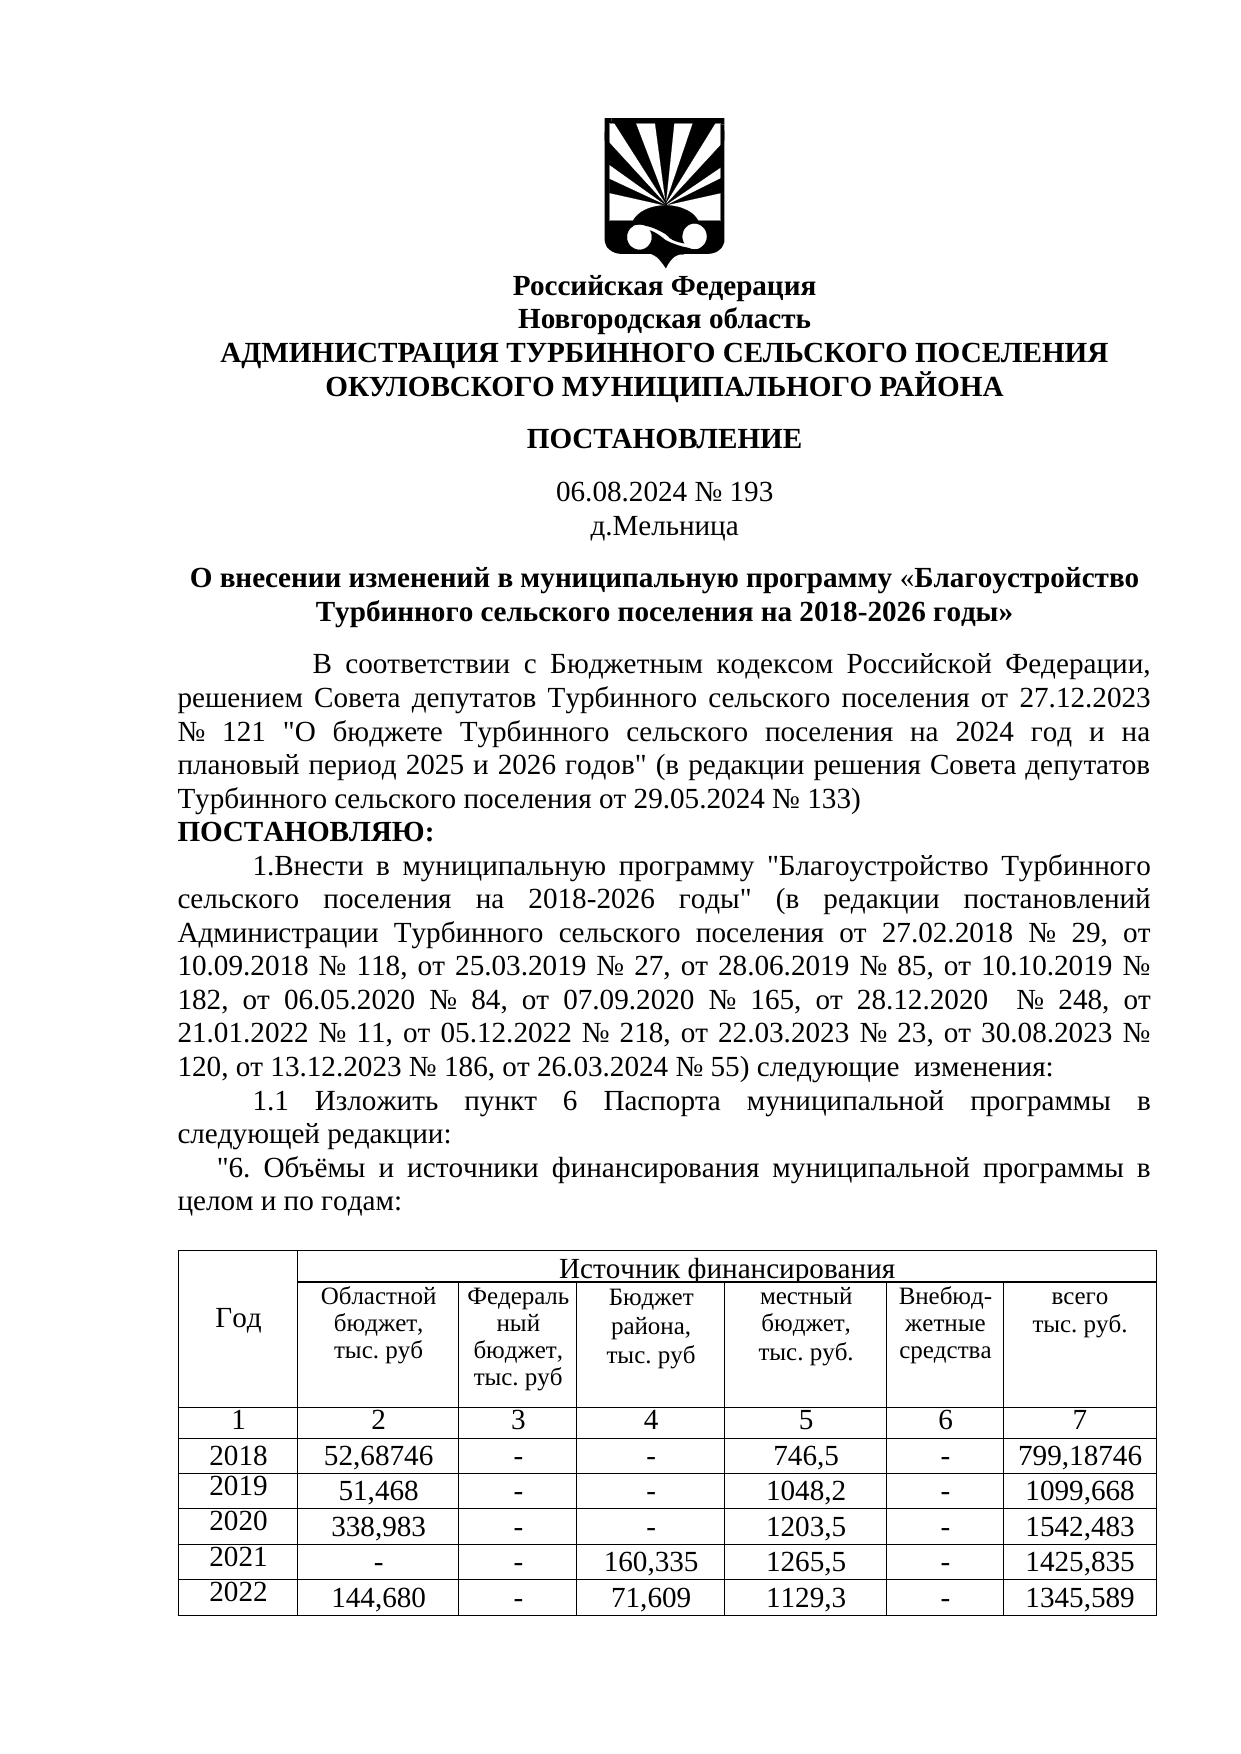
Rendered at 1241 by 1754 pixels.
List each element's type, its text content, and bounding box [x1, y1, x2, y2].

table_cell - [298, 1545, 458, 1579]
text ПОСТАНОВЛЕНИЕ [177, 421, 1152, 455]
table_cell 2018 [179, 1439, 297, 1472]
table_cell 1542,483 [1004, 1509, 1156, 1543]
table_cell - [577, 1439, 724, 1472]
table_cell - [887, 1509, 1003, 1543]
table_cell 2019 [179, 1474, 297, 1508]
text "6. Объёмы и источники финансирования муниципальной программы в целом и по годам: [177, 1150, 1152, 1217]
table_cell 2021 [179, 1545, 297, 1579]
text ПОСТАНОВЛЯЮ: [177, 814, 1152, 848]
table_cell 1345,589 [1004, 1580, 1156, 1614]
text Новгородская область [177, 302, 1152, 335]
table_header Источник финансирования [298, 1251, 1156, 1281]
text 1.1 Изложить пункт 6 Паспорта муниципальной программы в следующей редакции: [177, 1083, 1152, 1150]
text 1.Внести в муниципальную программу "Благоустройство Турбинного сельского поселения на 2018-2026 годы" (в редакции постановлений Администрации Турбинного сельского поселения от 27.02.2018 № 29, от 10.09.2018 № 118, от 25.03.2019 № 27, от 28.06.2019 № 85, от 10.10.2019 № 182, от 06.05.2020 № 84, от 07.09.2020 № 165, от 28.12.2020 № 248, от 21.01.2022 № 11, от 05.12.2022 № 218, от 22.03.2023 № 23, от 30.08.2023 № 120, от 13.12.2023 № 186, от 26.03.2024 № 55) следующие изменения: [177, 848, 1152, 1083]
table_cell 144,680 [298, 1580, 458, 1614]
table_cell местный бюджет, тыс. руб. [725, 1283, 886, 1407]
table_cell 71,609 [577, 1580, 724, 1614]
table_cell - [459, 1439, 576, 1472]
table_cell 1425,835 [1004, 1545, 1156, 1579]
table_cell 799,18746 [1004, 1439, 1156, 1472]
table_cell 160,335 [577, 1545, 724, 1579]
table_cell 2022 [179, 1580, 297, 1614]
table_cell 746,5 [725, 1439, 886, 1472]
table_cell 1265,5 [725, 1545, 886, 1579]
table_cell 1203,5 [725, 1509, 886, 1543]
table_cell 4 [577, 1408, 724, 1437]
table_header Год [179, 1251, 297, 1407]
table_cell 51,468 [298, 1474, 458, 1508]
table_cell - [459, 1509, 576, 1543]
table_cell 5 [725, 1408, 886, 1437]
text АДМИНИСТРАЦИЯ ТУРБИННОГО СЕЛЬСКОГО ПОСЕЛЕНИЯ [177, 335, 1152, 369]
table_cell 1 [179, 1408, 297, 1437]
table_cell 2020 [179, 1509, 297, 1543]
table_cell - [887, 1580, 1003, 1614]
text Российская Федерация [177, 268, 1152, 302]
table_cell 338,983 [298, 1509, 458, 1543]
table_cell Федераль ный бюджет, тыс. руб [459, 1283, 576, 1407]
text д.Мельница [177, 508, 1152, 541]
table_cell - [887, 1545, 1003, 1579]
table_cell 52,68746 [298, 1439, 458, 1472]
table_cell - [577, 1509, 724, 1543]
table_cell 6 [887, 1408, 1003, 1437]
table_cell 3 [459, 1408, 576, 1437]
table_cell Областной бюджет, тыс. руб [298, 1283, 458, 1407]
table_cell - [459, 1474, 576, 1508]
table_cell 1129,3 [725, 1580, 886, 1614]
table_cell 7 [1004, 1408, 1156, 1437]
text О внесении изменений в муниципальную программу «Благоустройство Турбинного сельского поселения на 2018-2026 годы» [177, 560, 1152, 627]
table_cell Внебюд-жетные средства [887, 1283, 1003, 1407]
table_cell - [887, 1474, 1003, 1508]
table_cell всего тыс. руб. [1004, 1283, 1156, 1407]
text В соответствии с Бюджетным кодексом Российской Федерации, решением Совета депутатов Турбинного сельского поселения от 27.12.2023 № 121 "О бюджете Турбинного сельского поселения на 2024 год и на плановый период 2025 и 2026 годов" (в редакции решения Совета депутатов Турбинного сельского поселения от 29.05.2024 № 133) [177, 647, 1152, 814]
text 06.08.2024 № 193 [177, 474, 1152, 508]
table_cell Бюджет района, тыс. руб [577, 1283, 724, 1407]
table_cell 2 [298, 1408, 458, 1437]
table_cell 1048,2 [725, 1474, 886, 1508]
table_cell 1099,668 [1004, 1474, 1156, 1508]
table_cell - [577, 1474, 724, 1508]
text ОКУЛОВСКОГО МУНИЦИПАЛЬНОГО РАЙОНА [177, 369, 1152, 402]
table_cell - [887, 1439, 1003, 1472]
table_cell - [459, 1580, 576, 1614]
table_cell - [459, 1545, 576, 1579]
